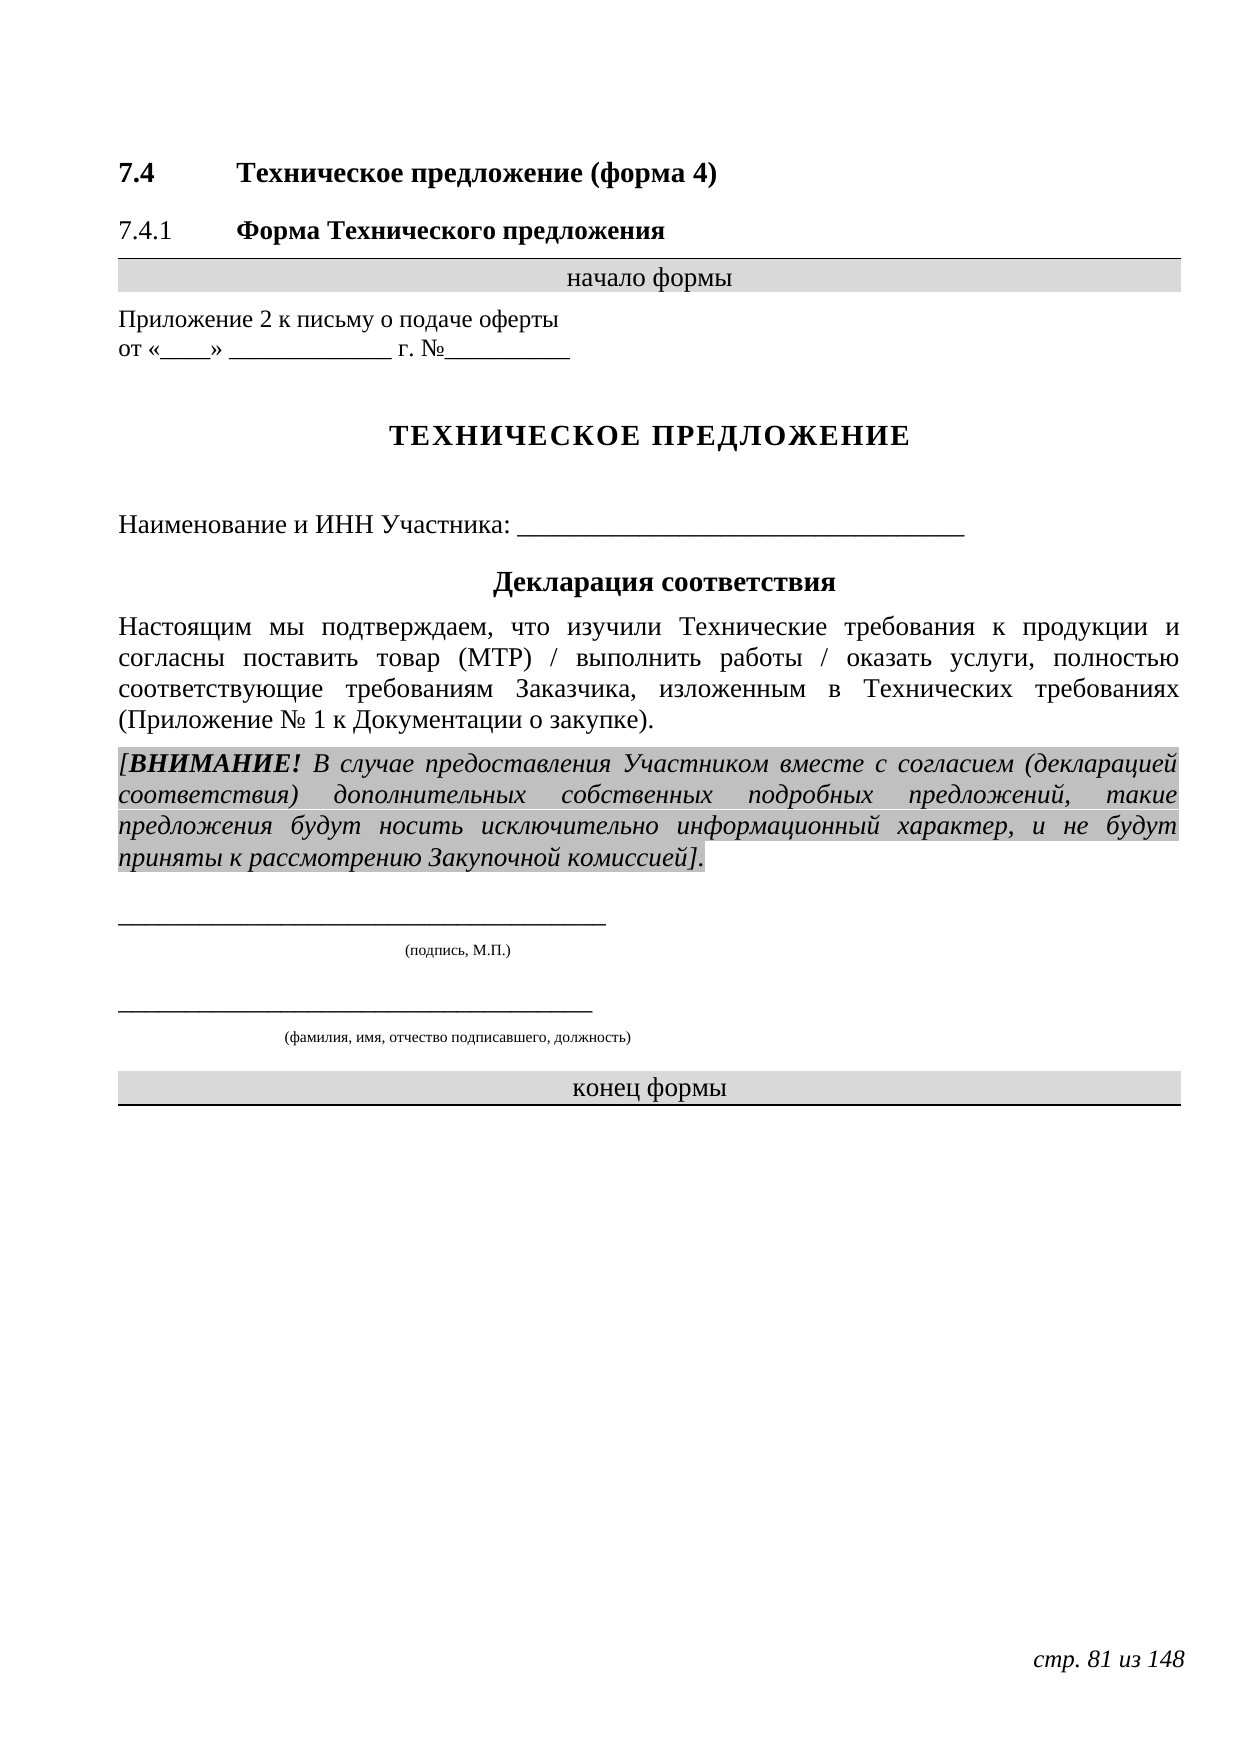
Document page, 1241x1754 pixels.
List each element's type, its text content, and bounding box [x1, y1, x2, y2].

text Форма Технического предложения [118, 214, 1181, 245]
text Наименование и ИНН Участника: _________________________________ [118, 508, 1181, 539]
text ___________________________________ [118, 984, 1181, 1015]
text Настоящим мы подтверждаем, что изучили Технические требования к продукции и согласны поставить товар (МТР) / выполнить работы / оказать услуги, полностью соответствующие требованиям Заказчика, изложенным в Технических требованиях (Приложение № 1 к Документации о закупке). [118, 610, 1181, 735]
text (подпись, М.П.) [118, 940, 797, 972]
text начало формы [118, 259, 1181, 292]
text конец формы [118, 1071, 1181, 1104]
text [ВНИМАНИЕ! В случае предоставления Участником вместе с согласием (декларацией соответствия) дополнительных собственных подробных предложений, такие предложения будут носить исключительно информационный характер, и не будут приняты к рассмотрению Закупочной комиссией]. [118, 747, 1181, 872]
list Декларация соответствия [148, 564, 1181, 598]
text Приложение 2 к письму о подаче оферты от «____» _____________ г. №__________ [118, 304, 1181, 362]
subtitle Техническое предложение (форма 4) [118, 156, 1181, 189]
text Техническое предложение [118, 418, 1181, 452]
text (фамилия, имя, отчество подписавшего, должность) [118, 1028, 797, 1059]
text ____________________________________ [118, 897, 1181, 928]
